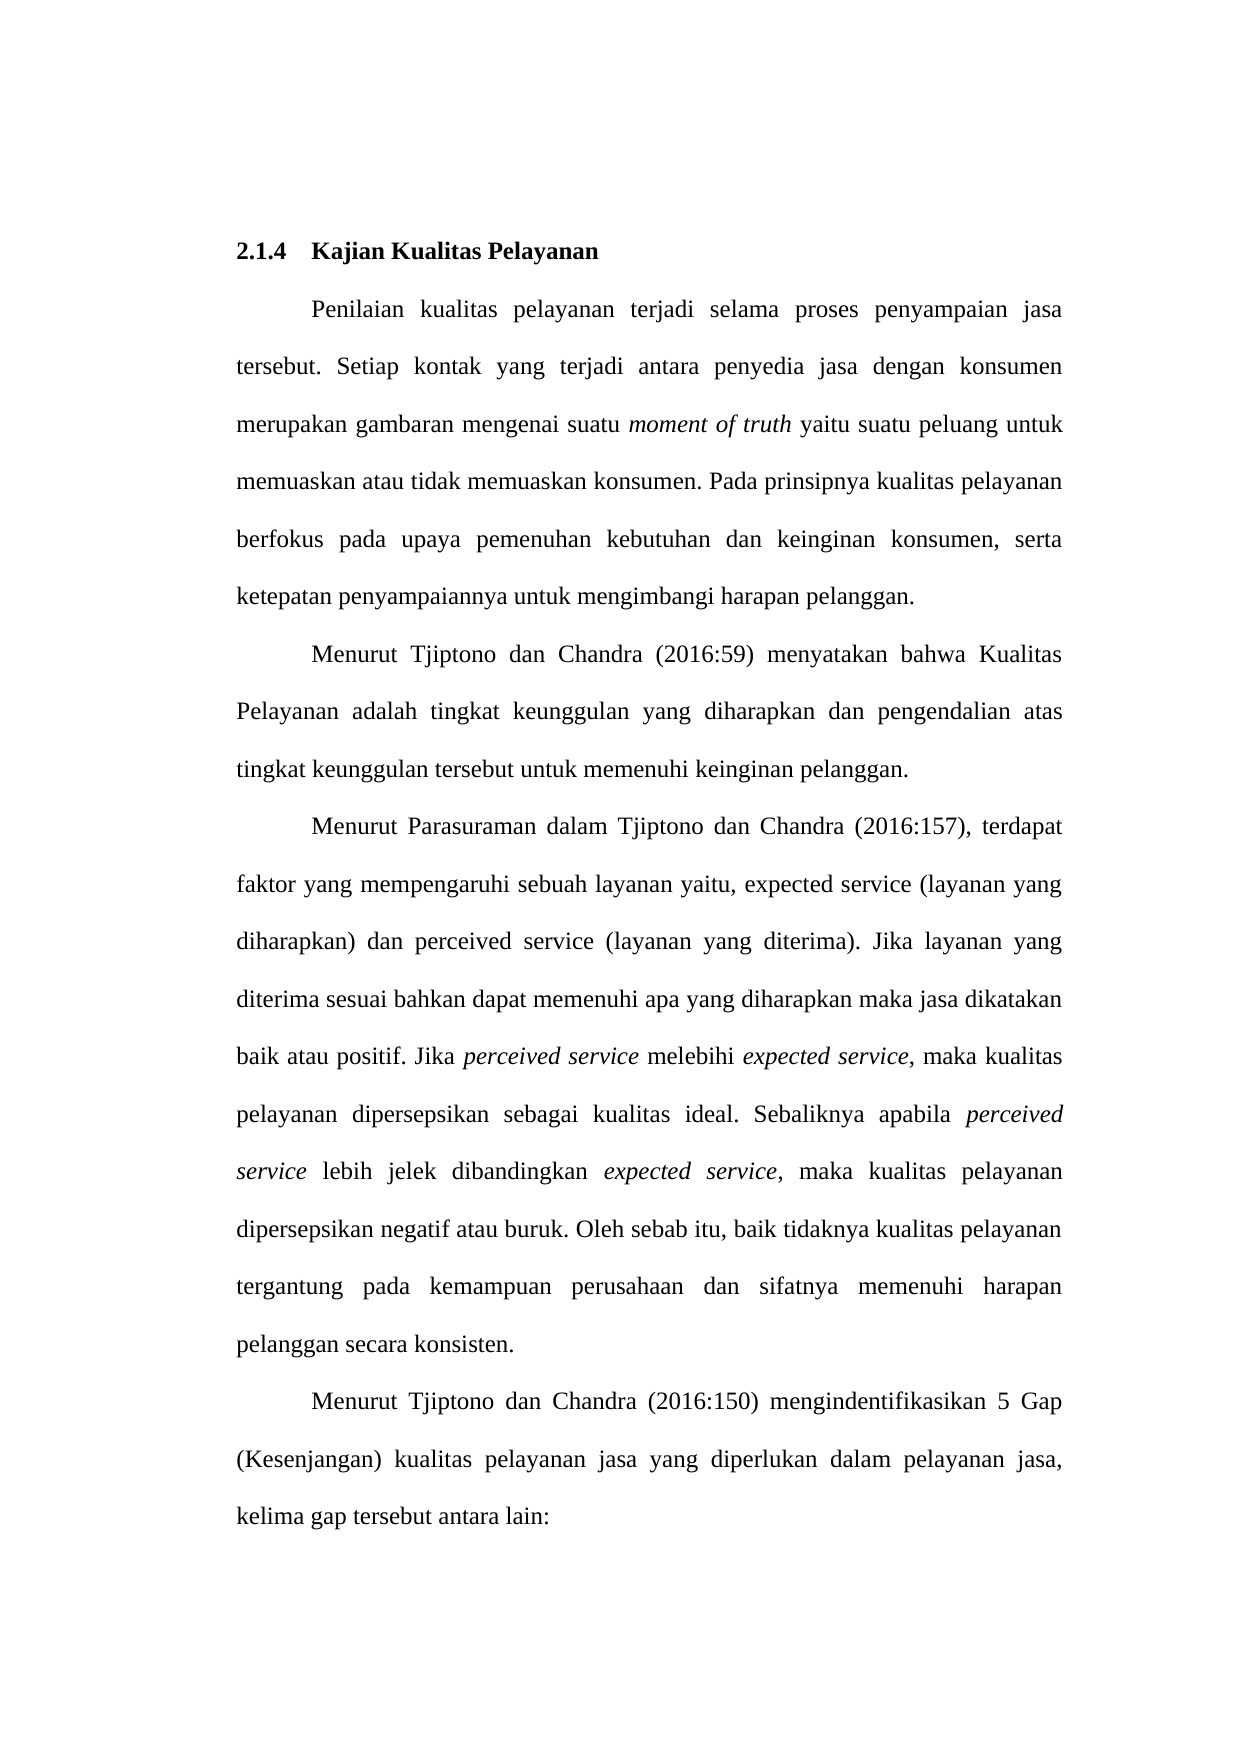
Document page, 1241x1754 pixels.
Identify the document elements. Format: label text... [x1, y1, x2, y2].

text Penilaian kualitas pelayanan terjadi selama proses penyampaian jasa tersebut. Setiap kontak yang terjadi antara penyedia jasa dengan konsumen merupakan gambaran mengenai suatu moment of truth yaitu suatu peluang untuk memuaskan atau tidak memuaskan konsumen. Pada prinsipnya kualitas pelayanan berfokus pada upaya pemenuhan kebutuhan dan keinginan konsumen, serta ketepatan penyampaiannya untuk mengimbangi harapan pelanggan. [236, 294, 1063, 610]
text Menurut Tjiptono dan Chandra (2016:59) menyatakan bahwa Kualitas Pelayanan adalah tingkat keunggulan yang diharapkan dan pengendalian atas tingkat keunggulan tersebut untuk memenuhi keinginan pelanggan. [236, 639, 1063, 782]
text Menurut Parasuraman dalam Tjiptono dan Chandra (2016:157), terdapat faktor yang mempengaruhi sebuah layanan yaitu, expected service (layanan yang diharapkan) dan perceived service (layanan yang diterima). Jika layanan yang diterima sesuai bahkan dapat memenuhi apa yang diharapkan maka jasa dikatakan baik atau positif. Jika perceived service melebihi expected service, maka kualitas pelayanan dipersepsikan sebagai kualitas ideal. Sebaliknya apabila perceived service lebih jelek dibandingkan expected service, maka kualitas pelayanan dipersepsikan negatif atau buruk. Oleh sebab itu, baik tidaknya kualitas pelayanan tergantung pada kemampuan perusahaan dan sifatnya memenuhi harapan pelanggan secara konsisten. [236, 811, 1063, 1357]
text Kajian Kualitas Pelayanan [236, 236, 1063, 265]
text Menurut Tjiptono dan Chandra (2016:150) mengindentifikasikan 5 Gap (Kesenjangan) kualitas pelayanan jasa yang diperlukan dalam pelayanan jasa, kelima gap tersebut antara lain: [236, 1386, 1063, 1530]
